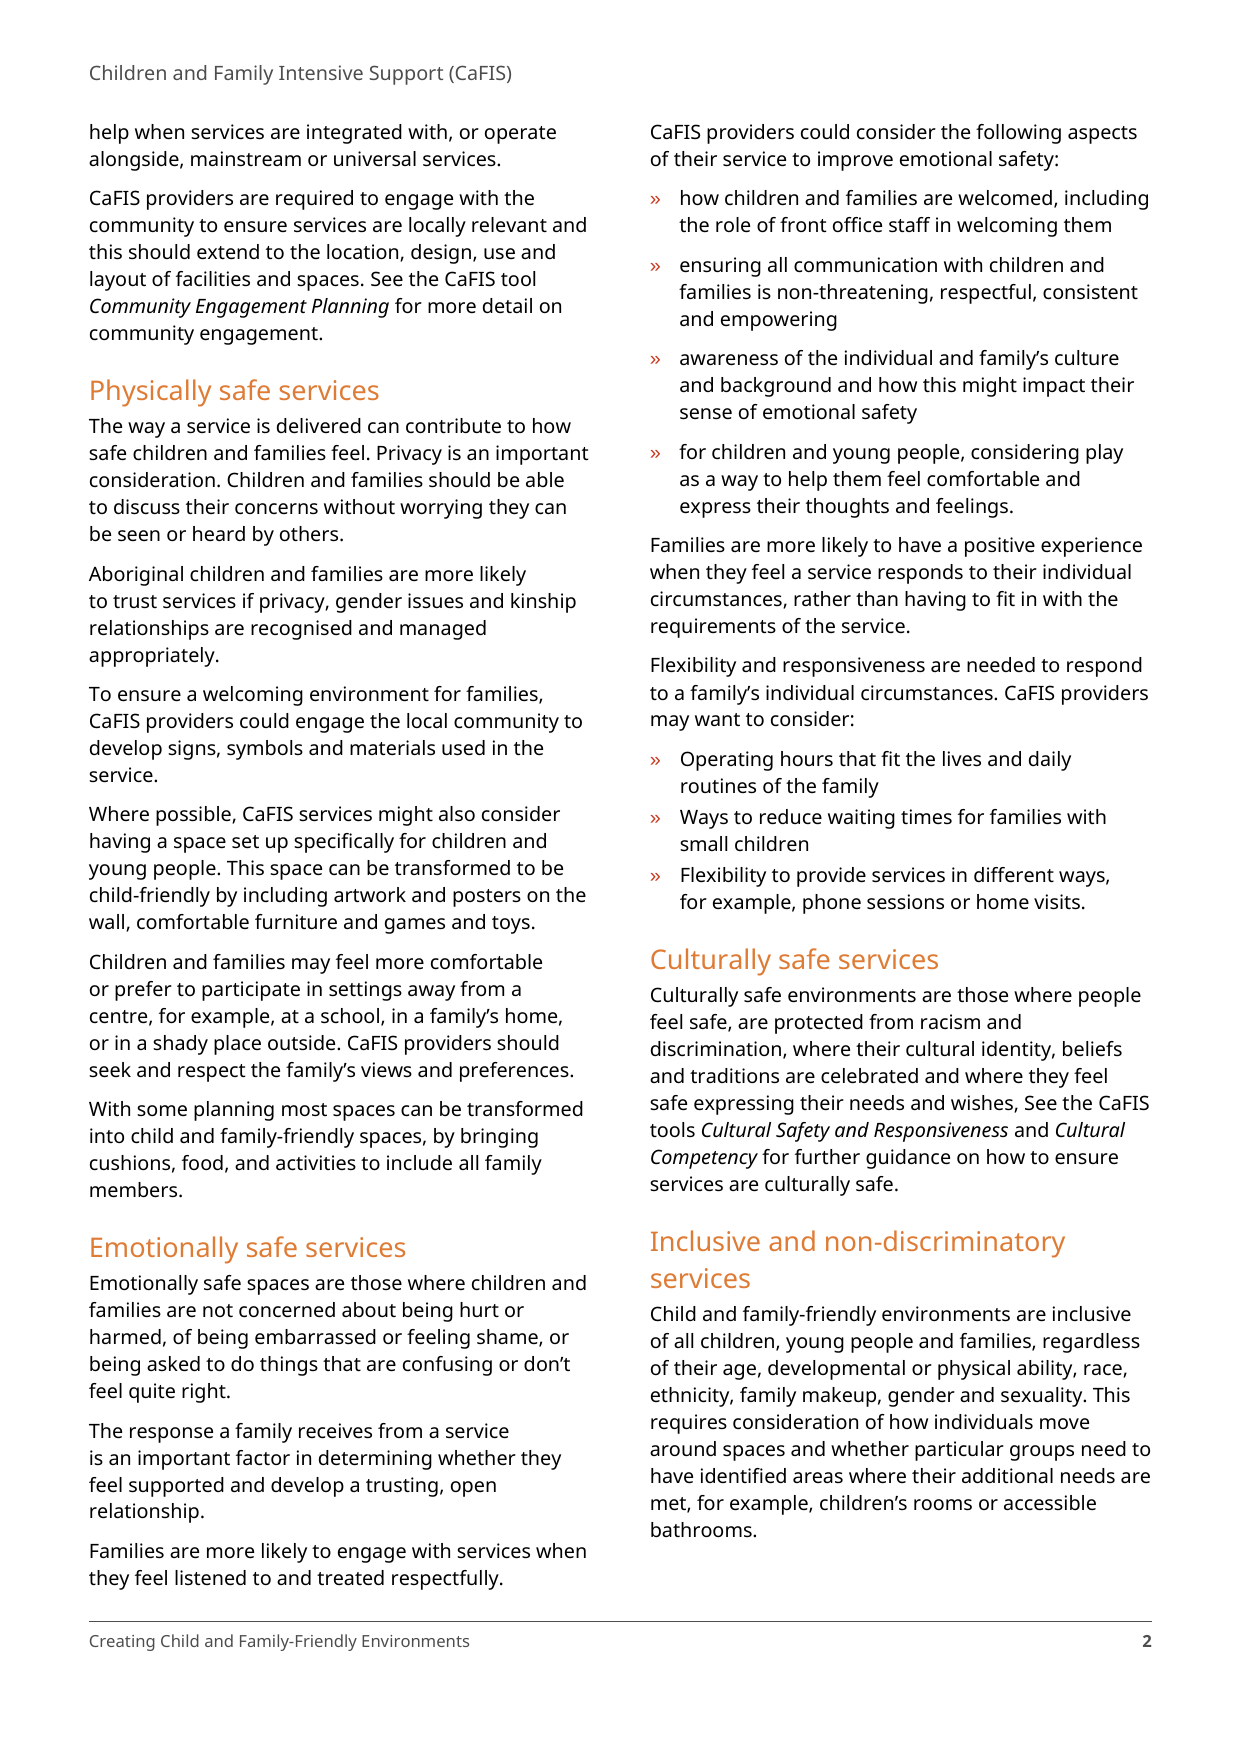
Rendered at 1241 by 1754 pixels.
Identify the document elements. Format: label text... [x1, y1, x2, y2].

text Families are more likely to have a positive experience when they feel a service responds to their individual circumstances, rather than having to fit in with the requirements of the service. [649, 531, 1152, 639]
text The way a service is delivered can contribute to how safe children and families feel. Privacy is an important consideration. Children and families should be able to discuss their concerns without worrying they can be seen or heard by others. [89, 412, 591, 547]
list awareness of the individual and family’s culture and background and how this might impact their sense of emotional safety [649, 344, 1152, 425]
text To ensure a welcoming environment for families, CaFIS providers could engage the local community to develop signs, symbols and materials used in the service. [89, 680, 591, 788]
list for children and young people, considering play as a way to help them feel comfortable and express their thoughts and feelings. [649, 438, 1152, 519]
text The response a family receives from a service is an important factor in determining whether they feel supported and develop a trusting, open relationship. [89, 1417, 591, 1525]
text CaFIS providers could consider the following aspects of their service to improve emotional safety: [649, 118, 1152, 172]
list Ways to reduce waiting times for families with small children [649, 803, 1152, 857]
list Operating hours that fit the lives and daily routines of the family [649, 745, 1152, 799]
text Culturally safe environments are those where people feel safe, are protected from racism and discrimination, where their cultural identity, beliefs and traditions are celebrated and where they feel safe expressing their needs and wishes, See the CaFIS tools Cultural Safety and Responsiveness and Cultural Competency for further guidance on how to ensure services are culturally safe. [649, 981, 1152, 1197]
list ensuring all communication with children and families is non-threatening, respectful, consistent and empowering [649, 251, 1152, 332]
list Flexibility to provide services in different ways, for example, phone sessions or home visits. [649, 861, 1152, 915]
text Aboriginal children and families are more likely to trust services if privacy, gender issues and kinship relationships are recognised and managed appropriately. [89, 560, 591, 668]
text Flexibility and responsiveness are needed to respond to a family’s individual circumstances. CaFIS providers may want to consider: [649, 652, 1152, 733]
text Child and family-friendly environments are inclusive of all children, young people and families, regardless of their age, developmental or physical ability, race, ethnicity, family makeup, gender and sexuality. This requires consideration of how individuals move around spaces and whether particular groups need to have identified areas where their additional needs are met, for example, children’s rooms or accessible bathrooms. [649, 1300, 1152, 1543]
text Where possible, CaFIS services might also consider having a space set up specifically for children and young people. This space can be transformed to be child-friendly by including artwork and posters on the wall, comfortable furniture and games and toys. [89, 801, 591, 936]
list how children and families are welcomed, including the role of front office staff in welcoming them [649, 184, 1152, 238]
text Culturally safe services [649, 940, 1152, 977]
text Families are more likely to engage with services when they feel listened to and treated respectfully. [89, 1537, 591, 1591]
text Emotionally safe services [89, 1228, 591, 1265]
text CaFIS providers are required to engage with the community to ensure services are locally relevant and this should extend to the location, design, use and layout of facilities and spaces. See the CaFIS tool Community Engagement Planning for more detail on community engagement. [89, 184, 591, 346]
text Physically safe services [89, 371, 591, 408]
text Emotionally safe spaces are those where children and families are not concerned about being hurt or harmed, of being embarrassed or feeling shame, or being asked to do things that are confusing or don’t feel quite right. [89, 1269, 591, 1404]
text Inclusive and non-discriminatory services [649, 1222, 1152, 1296]
text Children and families may feel more comfortable or prefer to participate in settings away from a centre, for example, at a school, in a family’s home, or in a shady place outside. CaFIS providers should seek and respect the family’s views and preferences. [89, 948, 591, 1083]
text With some planning most spaces can be transformed into child and family-friendly spaces, by bringing cushions, food, and activities to include all family members. [89, 1096, 591, 1203]
